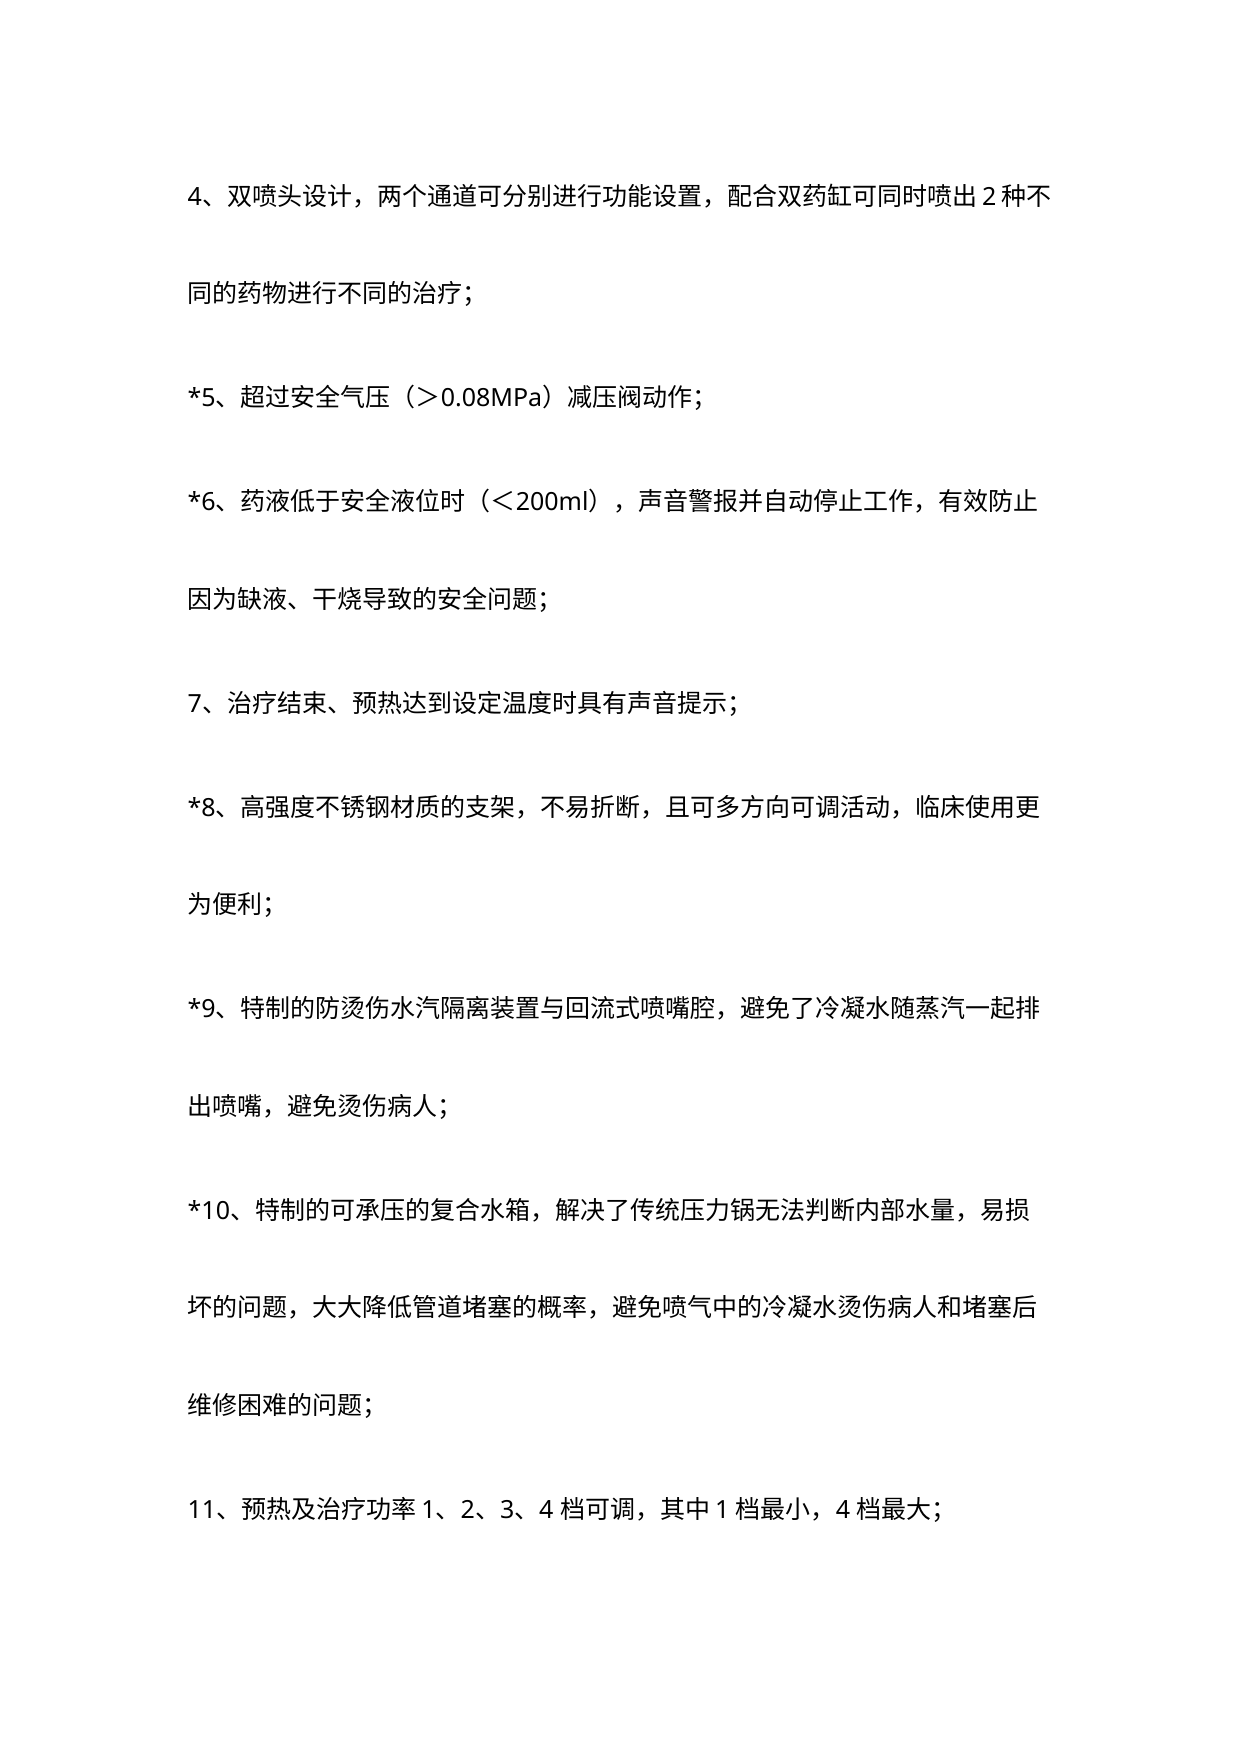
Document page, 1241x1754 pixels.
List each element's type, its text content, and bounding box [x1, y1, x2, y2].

text *10、特制的可承压的复合水箱，解决了传统压力锅无法判断内部水量，易损坏的问题，大大降低管道堵塞的概率，避免喷气中的冷凝水烫伤病人和堵塞后维修困难的问题； [187, 1176, 1053, 1436]
text 11、预热及治疗功率1、2、3、4 档可调，其中1 档最小，4 档最大； [187, 1475, 1053, 1540]
text 4、双喷头设计，两个通道可分别进行功能设置，配合双药缸可同时喷出2种不同的药物进行不同的治疗； [187, 162, 1053, 324]
text 7、治疗结束、预热达到设定温度时具有声音提示； [187, 669, 1053, 734]
text *9、特制的防烫伤水汽隔离装置与回流式喷嘴腔，避免了冷凝水随蒸汽一起排出喷嘴，避免烫伤病人； [187, 974, 1053, 1137]
text *6、药液低于安全液位时（＜200ml），声音警报并自动停止工作，有效防止因为缺液、干烧导致的安全问题； [187, 467, 1053, 630]
text *5、超过安全气压（＞0.08MPa）减压阀动作； [187, 363, 1053, 428]
text *8、高强度不锈钢材质的支架，不易折断，且可多方向可调活动，临床使用更为便利； [187, 773, 1053, 935]
